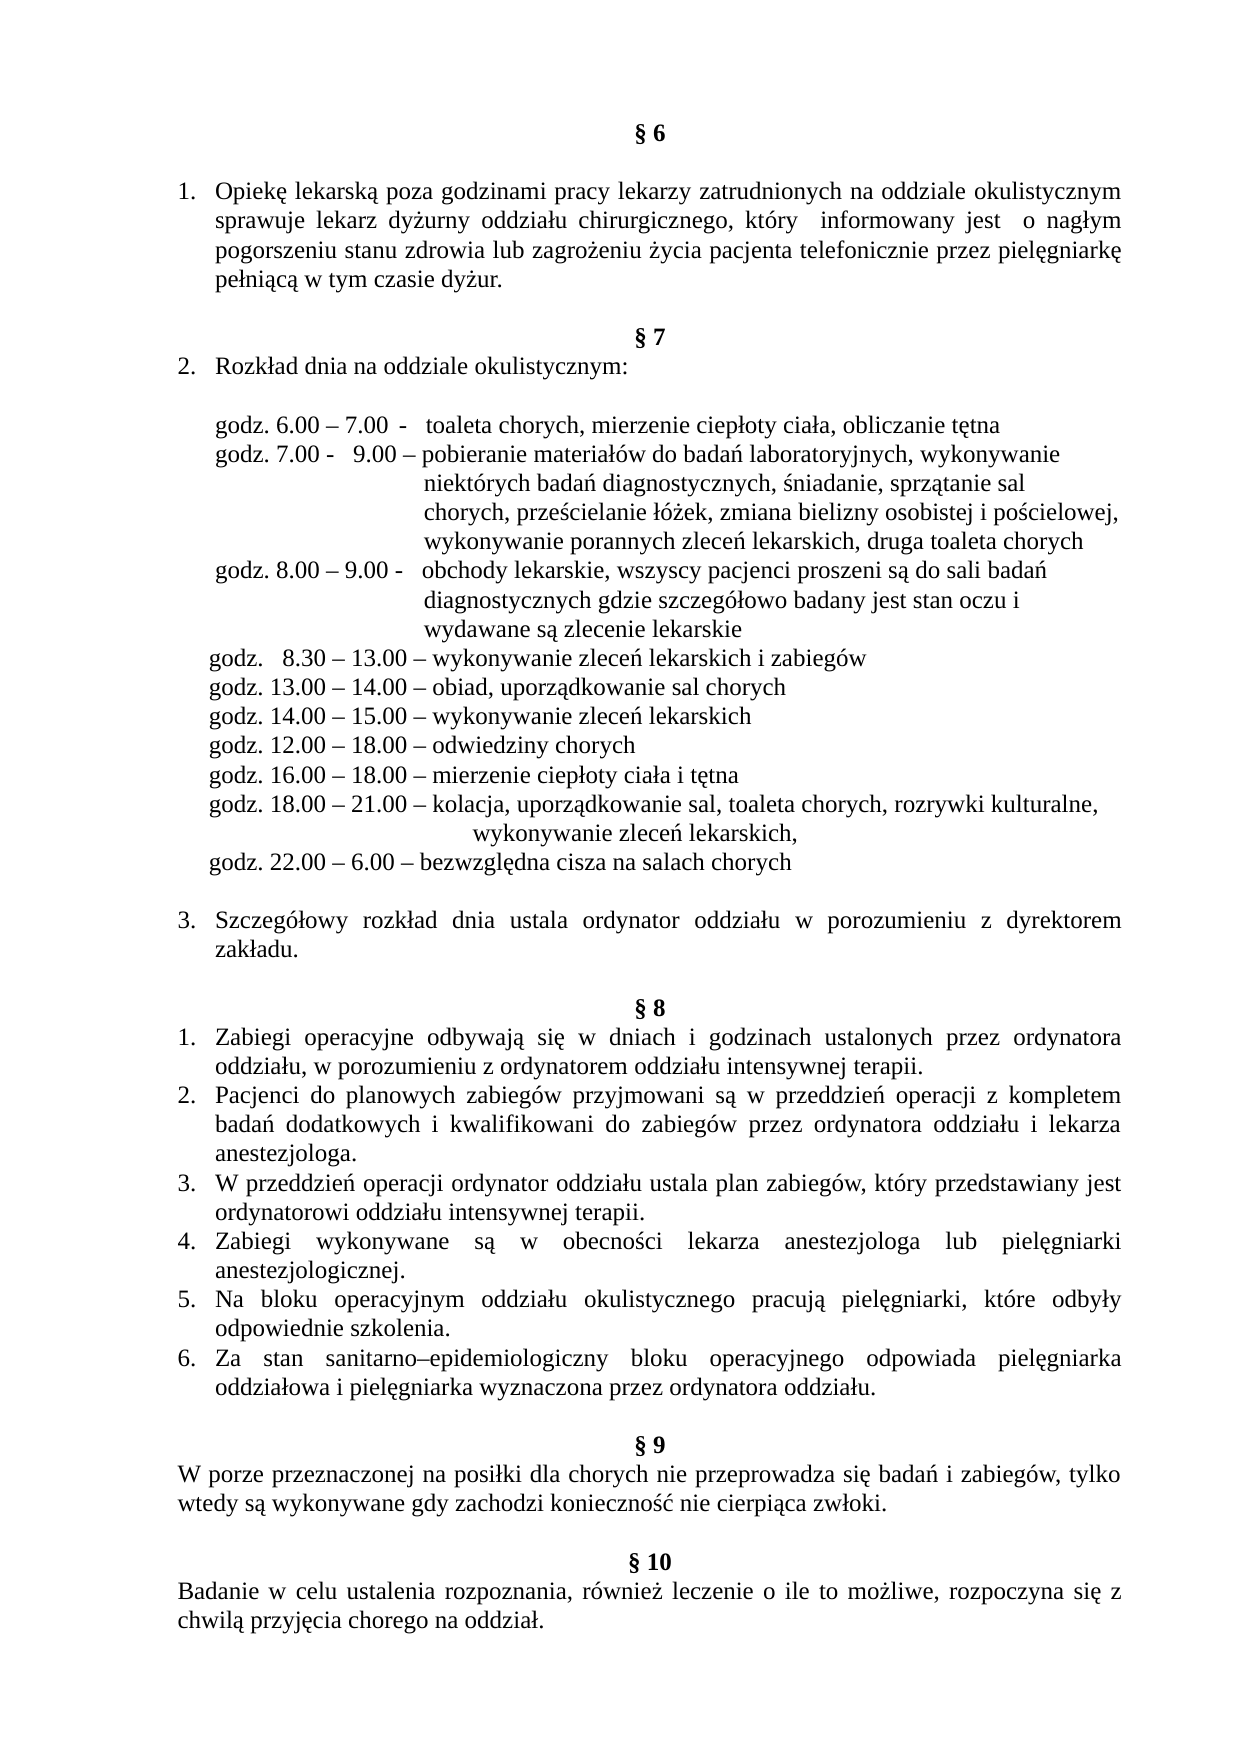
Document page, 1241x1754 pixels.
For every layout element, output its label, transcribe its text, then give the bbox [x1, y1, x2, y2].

text godz. 8.30 – 13.00 – wykonywanie zleceń lekarskich i zabiegów [177, 643, 1122, 672]
text diagnostycznych gdzie szczegółowo badany jest stan oczu i [398, 585, 1122, 614]
list Zabiegi operacyjne odbywają się w dniach i godzinach ustalonych przez ordynatora oddziału, w porozumieniu z ordynatorem oddziału intensywnej terapii. [177, 1022, 1122, 1080]
text wykonywanie porannych zleceń lekarskich, druga toaleta chorych [398, 526, 1122, 556]
text W porze przeznaczonej na posiłki dla chorych nie przeprowadza się badań i zabiegów, tylko wtedy są wykonywane gdy zachodzi konieczność nie cierpiąca zwłoki. [177, 1459, 1122, 1518]
text godz. 16.00 – 18.00 – mierzenie ciepłoty ciała i tętna [177, 760, 1122, 789]
text wykonywanie zleceń lekarskich, [398, 818, 1122, 847]
text godz. 8.00 – 9.00 - obchody lekarskie, wszyscy pacjenci proszeni są do sali badań [177, 556, 1122, 585]
list Na bloku operacyjnym oddziału okulistycznego pracują pielęgniarki, które odbyły odpowiednie szkolenia. [177, 1284, 1122, 1343]
text chorych, prześcielanie łóżek, zmiana bielizny osobistej i pościelowej, [398, 497, 1122, 526]
text godz. 6.00 – 7.00 - toaleta chorych, mierzenie ciepłoty ciała, obliczanie tętna [215, 410, 1122, 439]
text godz. 18.00 – 21.00 – kolacja, uporządkowanie sal, toaleta chorych, rozrywki kulturalne, [177, 789, 1122, 818]
list W przeddzień operacji ordynator oddziału ustala plan zabiegów, który przedstawiany jest ordynatorowi oddziału intensywnej terapii. [177, 1168, 1122, 1226]
list Rozkład dnia na oddziale okulistycznym: [177, 351, 1122, 381]
text wydawane są zlecenie lekarskie [398, 614, 1122, 643]
text § 9 [177, 1430, 1122, 1459]
list Szczegółowy rozkład dnia ustala ordynator oddziału w porozumieniu z dyrektorem zakładu. [177, 905, 1122, 963]
list Pacjenci do planowych zabiegów przyjmowani są w przeddzień operacji z kompletem badań dodatkowych i kwalifikowani do zabiegów przez ordynatora oddziału i lekarza anestezjologa. [177, 1080, 1122, 1168]
text Badanie w celu ustalenia rozpoznania, również leczenie o ile to możliwe, rozpoczyna się z chwilą przyjęcia chorego na oddział. [177, 1576, 1122, 1634]
text godz. 14.00 – 15.00 – wykonywanie zleceń lekarskich [177, 701, 1122, 731]
text § 10 [177, 1547, 1122, 1576]
text § 8 [177, 993, 1122, 1022]
text § 7 [177, 322, 1122, 351]
text godz. 12.00 – 18.00 – odwiedziny chorych [177, 731, 1122, 760]
text § 6 [177, 118, 1122, 147]
list Zabiegi wykonywane są w obecności lekarza anestezjologa lub pielęgniarki anestezjologicznej. [177, 1226, 1122, 1284]
text godz. 22.00 – 6.00 – bezwzględna cisza na salach chorych [177, 847, 1122, 876]
text godz. 13.00 – 14.00 – obiad, uporządkowanie sal chorych [177, 672, 1122, 701]
list Za stan sanitarno–epidemiologiczny bloku operacyjnego odpowiada pielęgniarka oddziałowa i pielęgniarka wyznaczona przez ordynatora oddziału. [177, 1343, 1122, 1401]
text niektórych badań diagnostycznych, śniadanie, sprzątanie sal [325, 468, 1122, 497]
text godz. 7.00 - 9.00 – pobieranie materiałów do badań laboratoryjnych, wykonywanie [215, 439, 1122, 468]
list Opiekę lekarską poza godzinami pracy lekarzy zatrudnionych na oddziale okulistycznym sprawuje lekarz dyżurny oddziału chirurgicznego, który informowany jest o nagłym pogorszeniu stanu zdrowia lub zagrożeniu życia pacjenta telefonicznie przez pielęgniarkę pełniącą w tym czasie dyżur. [177, 176, 1122, 293]
